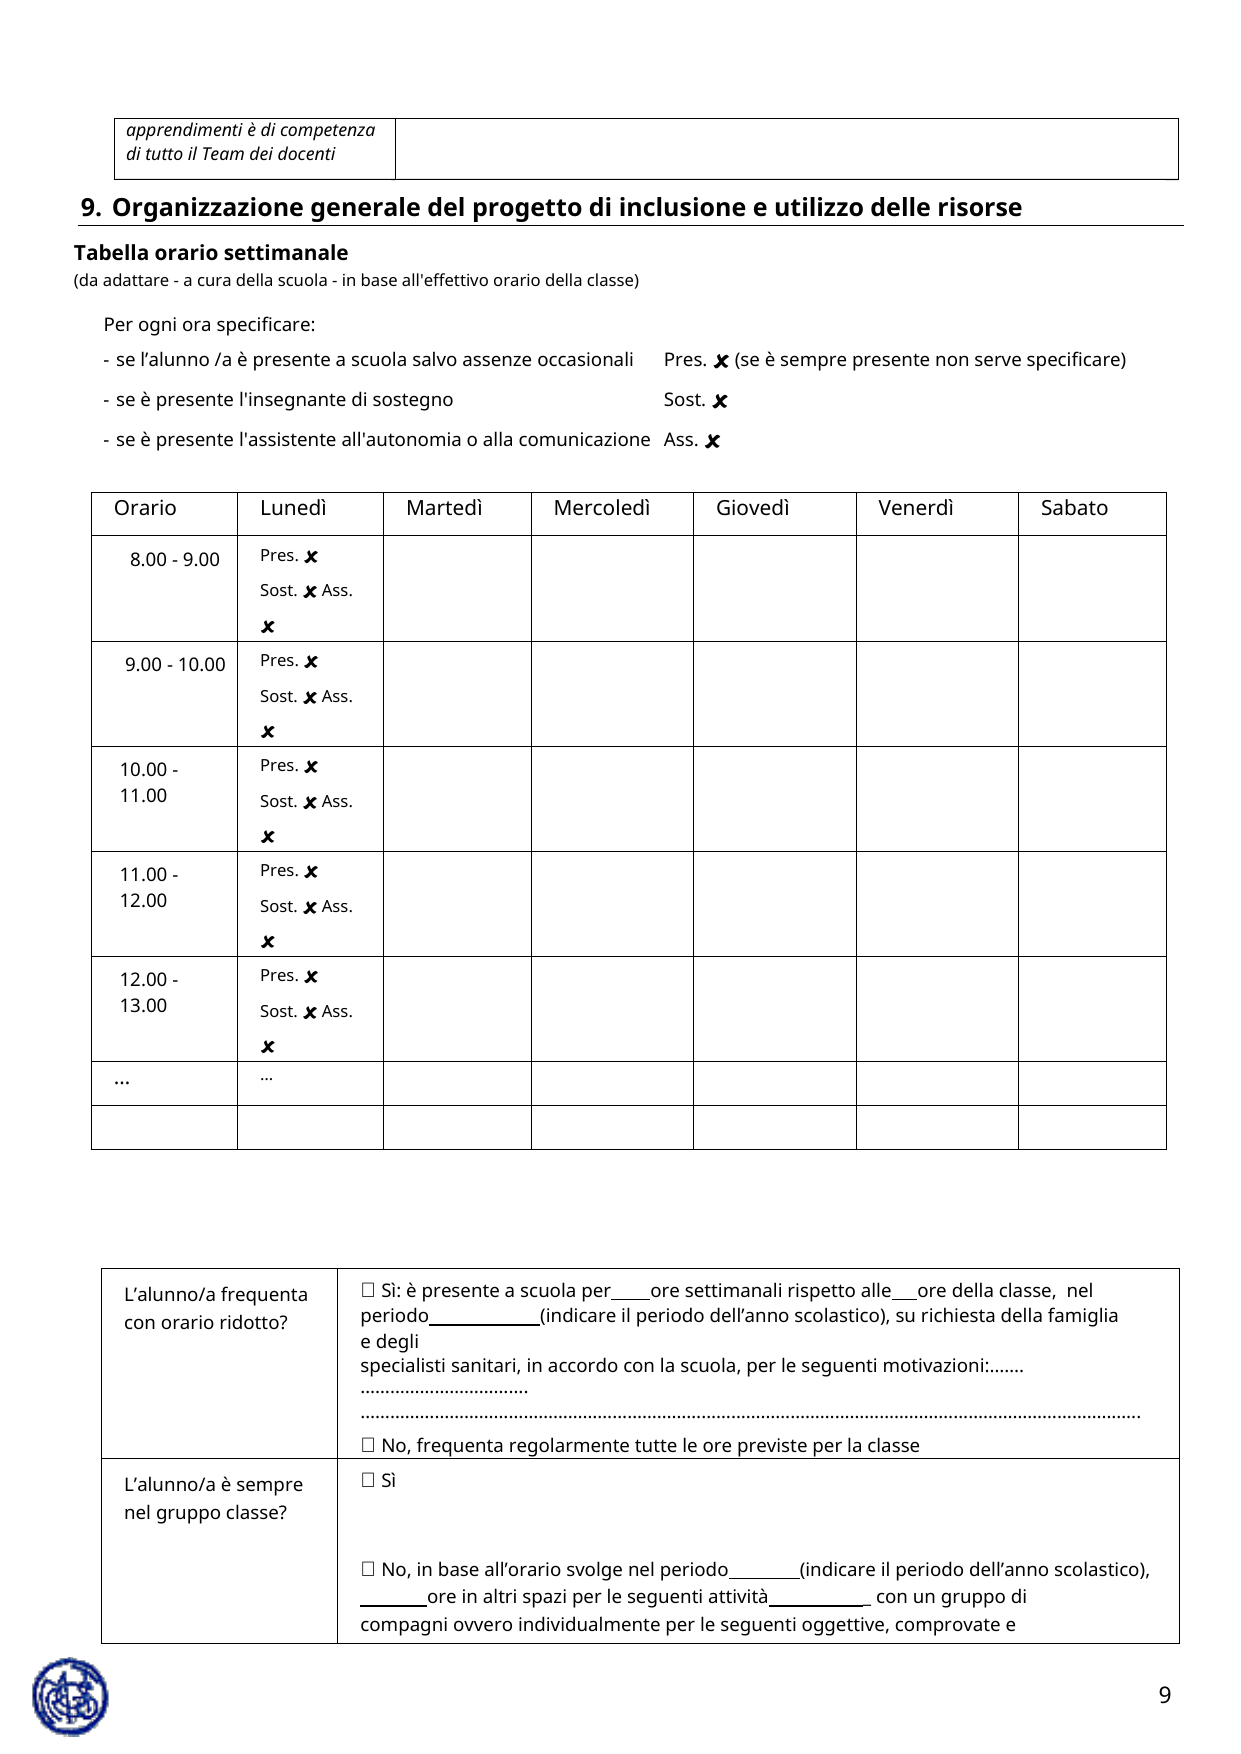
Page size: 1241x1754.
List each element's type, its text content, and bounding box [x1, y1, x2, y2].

table_cell [532, 536, 693, 641]
table_cell [694, 1062, 856, 1105]
list Organizzazione generale del progetto di inclusione e utilizzo delle risorse [81, 190, 1217, 224]
table_cell [857, 1062, 1018, 1105]
table_cell [857, 1106, 1018, 1149]
table_cell [857, 536, 1018, 641]
table_header Orario [92, 493, 237, 535]
table_cell 11.00 - 12.00 [92, 852, 237, 956]
table_cell Pres. 🗶 Sost. 🗶 Ass. 🗶 [238, 852, 383, 956]
table_header Giovedì [694, 493, 856, 535]
table_cell [384, 1062, 531, 1105]
table_cell [1019, 1106, 1166, 1149]
table_cell [857, 642, 1018, 746]
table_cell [338, 1459, 1179, 1642]
table_cell Pres. 🗶 Sost. 🗶 Ass. 🗶 [238, 747, 383, 851]
table_cell [532, 1062, 693, 1105]
table_cell [694, 1106, 856, 1149]
table_cell [1019, 536, 1166, 641]
table_cell [384, 642, 531, 746]
table_cell [1019, 642, 1166, 746]
table_cell Pres. 🗶 Sost. 🗶 Ass. 🗶 [238, 957, 383, 1061]
table_cell [532, 1106, 693, 1149]
table_cell [532, 852, 693, 956]
table_header Sabato [1019, 493, 1166, 535]
table_cell [384, 747, 531, 851]
table_cell [532, 642, 693, 746]
list se è presente l'insegnante di sostegno Sost. 🗶 [103, 379, 1217, 417]
table_cell 9.00 - 10.00 [92, 642, 237, 746]
table_header Lunedì [238, 493, 383, 535]
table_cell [102, 1459, 337, 1642]
text Tabella orario settimanale [74, 238, 1217, 266]
table_cell [694, 957, 856, 1061]
table_cell [532, 957, 693, 1061]
text Per ogni ora specificare: [103, 311, 1217, 337]
table_cell 8.00 - 9.00 [92, 536, 237, 641]
table_cell 12.00 - 13.00 [92, 957, 237, 1061]
table_header Mercoledì [532, 493, 693, 535]
table_cell [384, 852, 531, 956]
table_cell [694, 747, 856, 851]
table_cell [92, 1106, 237, 1149]
table_cell [1019, 957, 1166, 1061]
text (da adattare - a cura della scuola - in base all'effettivo orario della classe) [74, 268, 1217, 291]
table_cell … [238, 1062, 383, 1105]
table_cell [384, 957, 531, 1061]
table_cell Pres. 🗶 Sost. 🗶 Ass. 🗶 [238, 536, 383, 641]
table_cell [384, 536, 531, 641]
table_cell [1019, 1062, 1166, 1105]
table_cell [238, 1106, 383, 1149]
table_cell [694, 852, 856, 956]
table_cell [1019, 747, 1166, 851]
table_header Martedì [384, 493, 531, 535]
table_cell [384, 1106, 531, 1149]
table_cell [532, 747, 693, 851]
table_header  Sì: è presente a scuola per ore settimanali rispetto alle ore della classe, nel periodo (indicare il periodo dell’anno scolastico), su richiesta della famiglia e degli specialisti sanitari, in accordo con la scuola, per le seguenti motivazioni:…….……………………………. …………………………………………………………………………………………………………………………………………..  No, frequenta regolarmente tutte le ore previste per la classe [338, 1269, 1179, 1458]
table_cell [1019, 852, 1166, 956]
table_cell Pres. 🗶 Sost. 🗶 Ass. 🗶 [238, 642, 383, 746]
table_cell [694, 642, 856, 746]
table_cell [857, 957, 1018, 1061]
table_cell 10.00 - 11.00 [92, 747, 237, 851]
table_header Venerdì [857, 493, 1018, 535]
list se è presente l'assistente all'autonomia o alla comunicazione Ass. 🗶 [103, 419, 1217, 457]
table_header L’alunno/a frequenta con orario ridotto? [102, 1269, 337, 1458]
list se l’alunno /a è presente a scuola salvo assenze occasionali Pres. 🗶 (se è sempre presente non serve specificare) [103, 339, 1217, 377]
table_cell [694, 536, 856, 641]
table_cell … [92, 1062, 237, 1105]
table_cell [857, 747, 1018, 851]
table_cell [857, 852, 1018, 956]
picture [31, 1657, 111, 1737]
